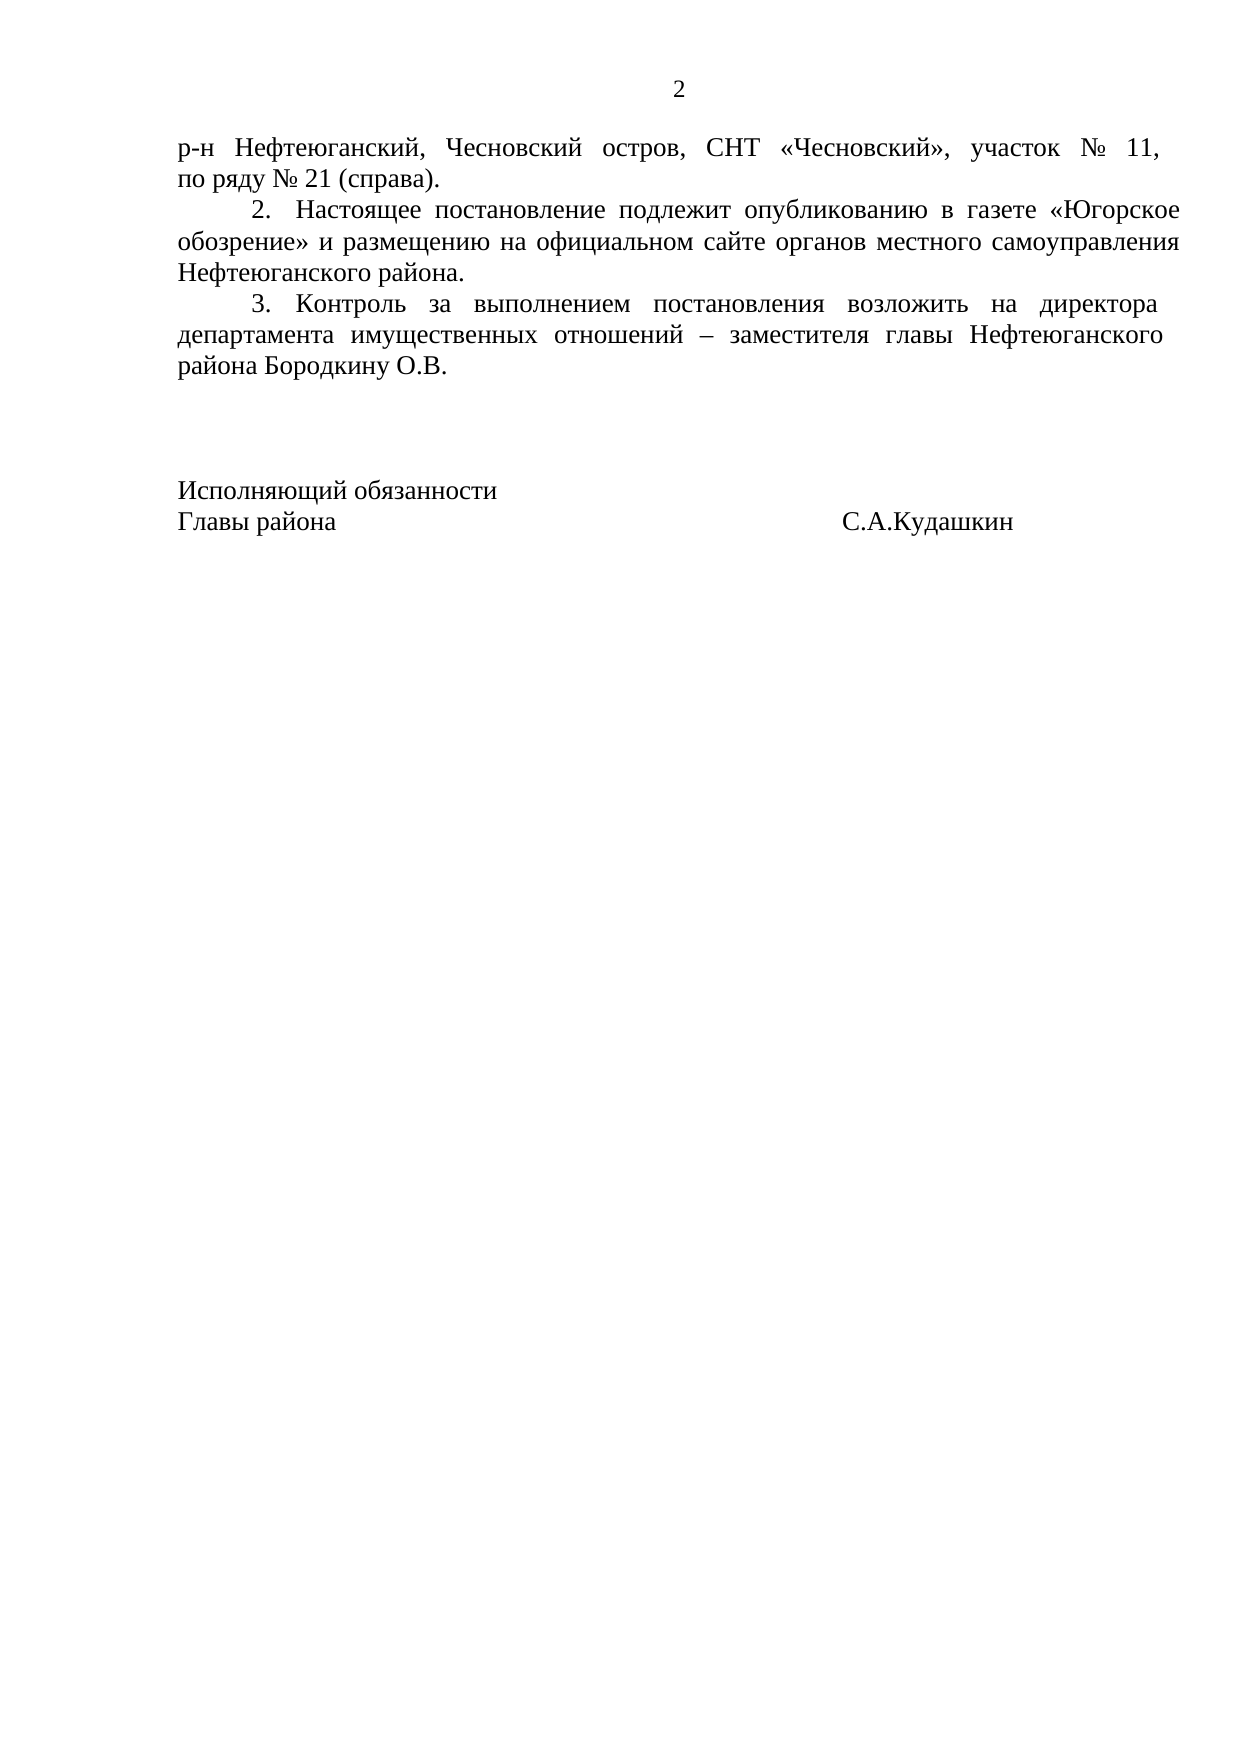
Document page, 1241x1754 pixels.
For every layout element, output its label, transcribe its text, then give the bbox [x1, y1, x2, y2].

list Настоящее постановление подлежит опубликованию в газете «Югорское обозрение» и размещению на официальном сайте органов местного самоуправления Нефтеюганского района. [177, 194, 1181, 287]
text Исполняющий обязанности [177, 474, 1181, 505]
text Главы района С.А.Кудашкин [177, 505, 1181, 536]
list Контроль за выполнением постановления возложить на директора департамента имущественных отношений – заместителя главы Нефтеюганского района Бородкину О.В. [177, 287, 1181, 381]
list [177, 131, 1181, 194]
